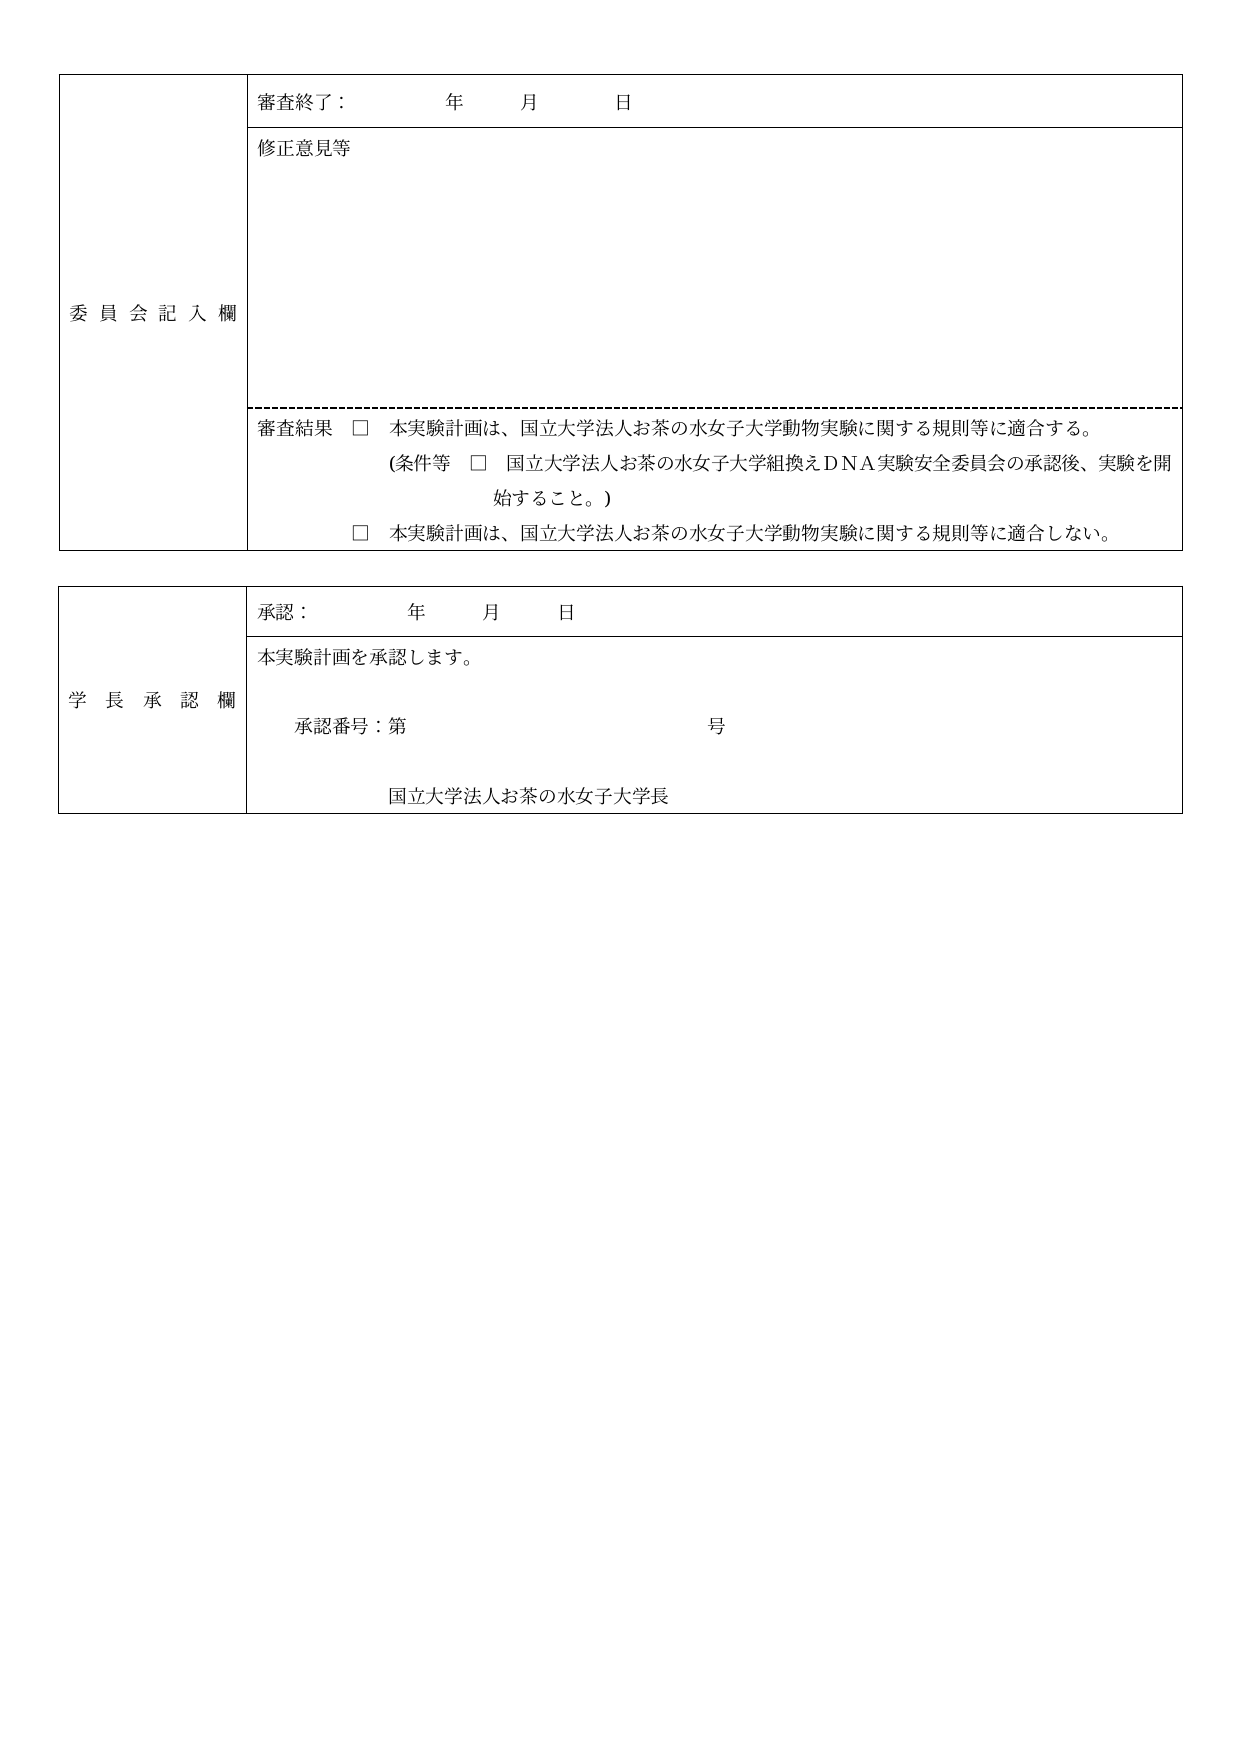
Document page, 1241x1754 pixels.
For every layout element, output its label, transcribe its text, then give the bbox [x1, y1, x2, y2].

table_header 委員会記入欄 [60, 75, 247, 549]
table_cell 審査結果 □ 本実験計画は、国立大学法人お茶の水女子大学動物実験に関する規則等に適合する。 (条件等 □ 国立大学法人お茶の水女子大学組換えＤＮＡ実験安全委員会の承認後、実験を開 始すること。) □ 本実験計画は、国立大学法人お茶の水女子大学動物実験に関する規則等に適合しない。 [248, 407, 1182, 549]
table_header 審査終了： 年 月 日 [248, 75, 1182, 127]
table_cell 修正意見等 [248, 128, 1182, 407]
table_header 承認： 年 月 日 [247, 587, 1182, 636]
table_header 学長承認欄 [59, 587, 246, 813]
table_cell 本実験計画を承認します。 承認番号：第 号 国立大学法人お茶の水女子大学長 [247, 637, 1182, 813]
